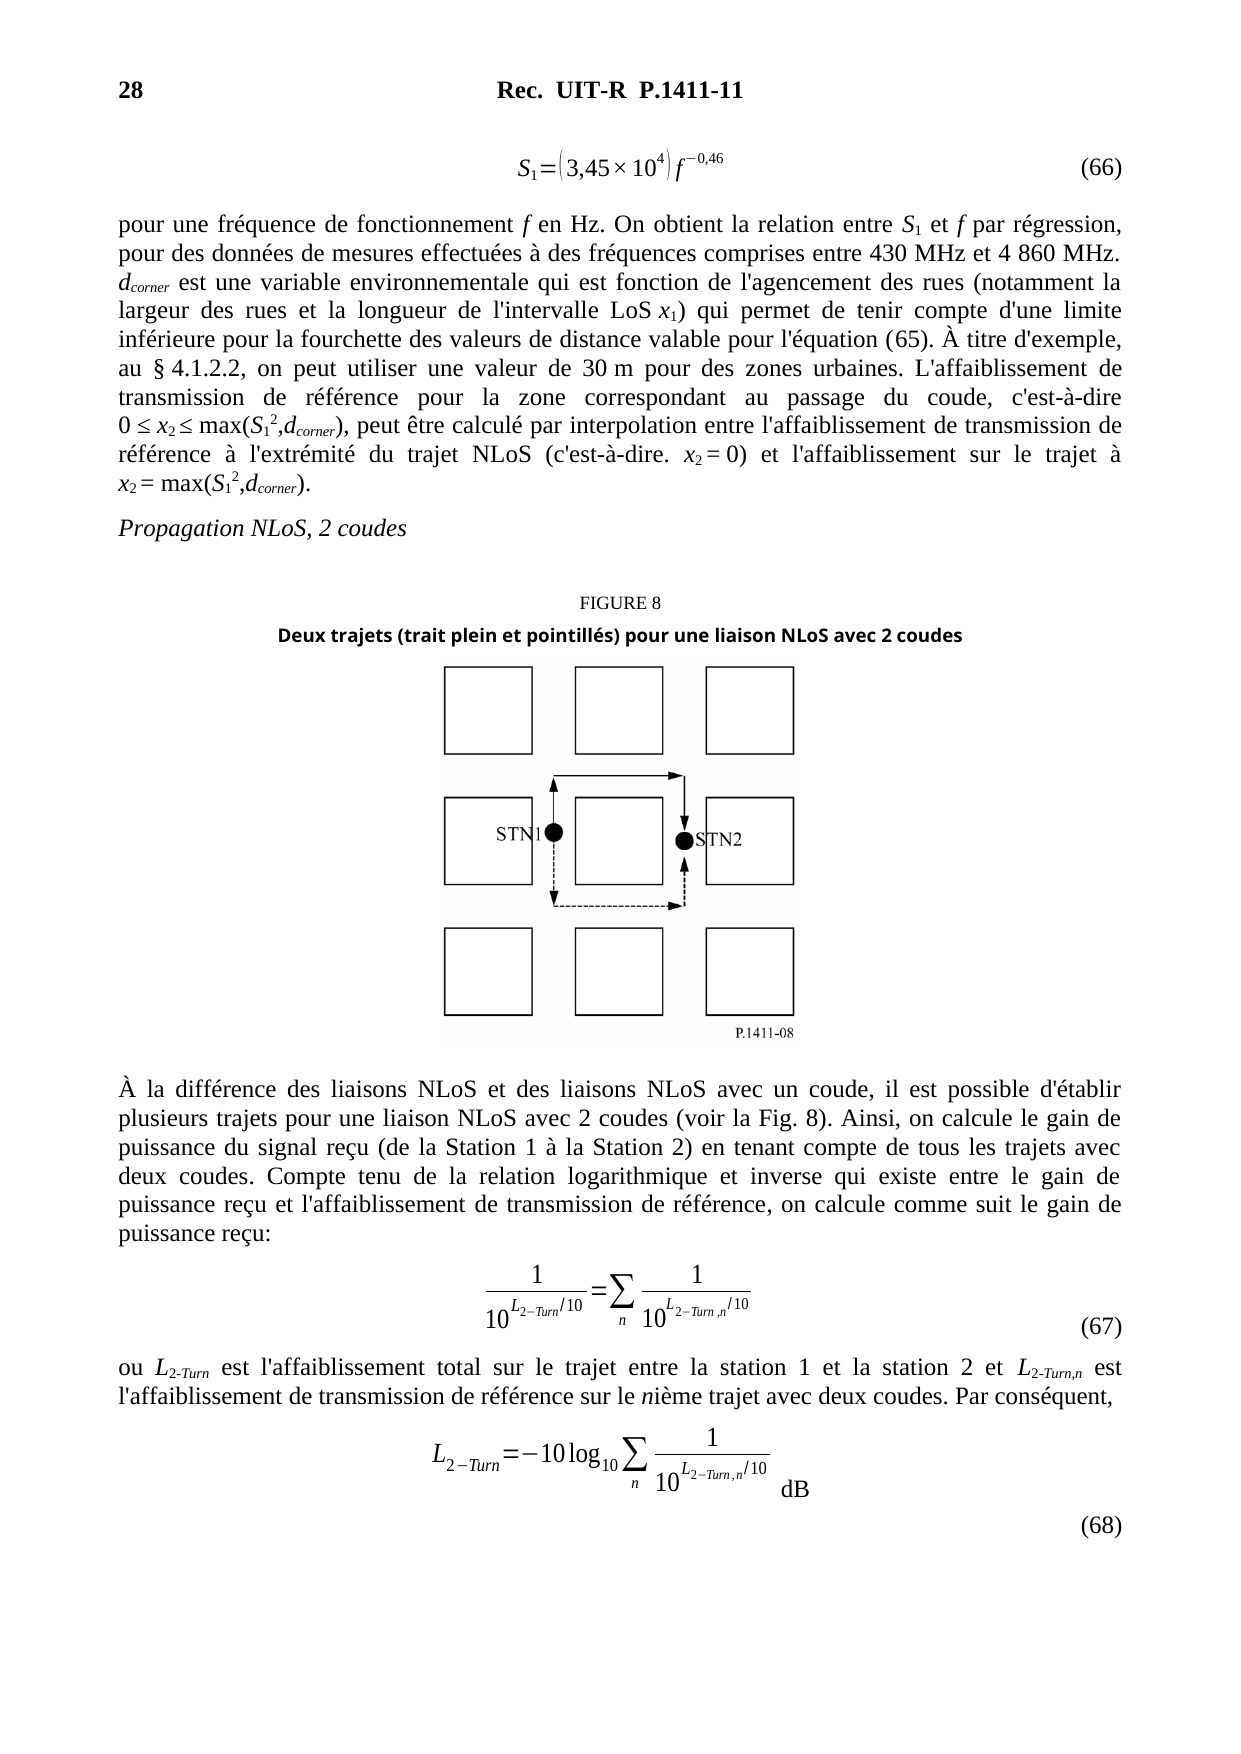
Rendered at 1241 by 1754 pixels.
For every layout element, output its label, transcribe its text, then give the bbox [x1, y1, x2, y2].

text pour une fréquence de fonctionnement f en Hz. On obtient la relation entre S1 et f par régression, pour des données de mesures effectuées à des fréquences comprises entre 430 MHz et 4 860 MHz. dcorner est une variable environnementale qui est fonction de l'agencement des rues (notamment la largeur des rues et la longueur de l'intervalle LoS x1) qui permet de tenir compte d'une limite inférieure pour la fourchette des valeurs de distance valable pour l'équation (65). À titre d'exemple, au § 4.1.2.2, on peut utiliser une valeur de 30 m pour des zones urbaines. L'affaiblissement de transmission de référence pour la zone correspondant au passage du coude, c'est-à-dire 0 ≤ x2 ≤ max(S12,dcorner), peut être calculé par interpolation entre l'affaiblissement de transmission de référence à l'extrémité du trajet NLoS (c'est-à-dire. x2 = 0) et l'affaiblissement sur le trajet à x2 = max(S12,dcorner). [118, 209, 1122, 497]
text (67) [118, 1259, 1122, 1340]
text dB (68) [118, 1422, 1122, 1539]
picture [439, 660, 801, 1042]
text ou L2-Turn est l'affaiblissement total sur le trajet entre la station 1 et la station 2 et L2-Turn,n est l'affaiblissement de transmission de référence sur le nième trajet avec deux coudes. Par conséquent, [118, 1352, 1122, 1410]
text FIGURE 8 [118, 592, 1122, 614]
subtitle Propagation NLoS, 2 coudes [118, 513, 1122, 542]
text (66) [118, 148, 1122, 184]
title À la différence des liaisons NLoS et des liaisons NLoS avec un coude, il est possible d'établir plusieurs trajets pour une liaison NLoS avec 2 coudes (voir la Fig. 8). Ainsi, on calcule le gain de puissance du signal reçu (de la Station 1 à la Station 2) en tenant compte de tous les trajets avec deux coudes. Compte tenu de la relation logarithmique et inverse qui existe entre le gain de puissance reçu et l'affaiblissement de transmission de référence, on calcule comme suit le gain de puissance reçu: [118, 1074, 1122, 1247]
title Deux trajets (trait plein et pointillés) pour une liaison NLoS avec 2 coudes [118, 622, 1122, 648]
